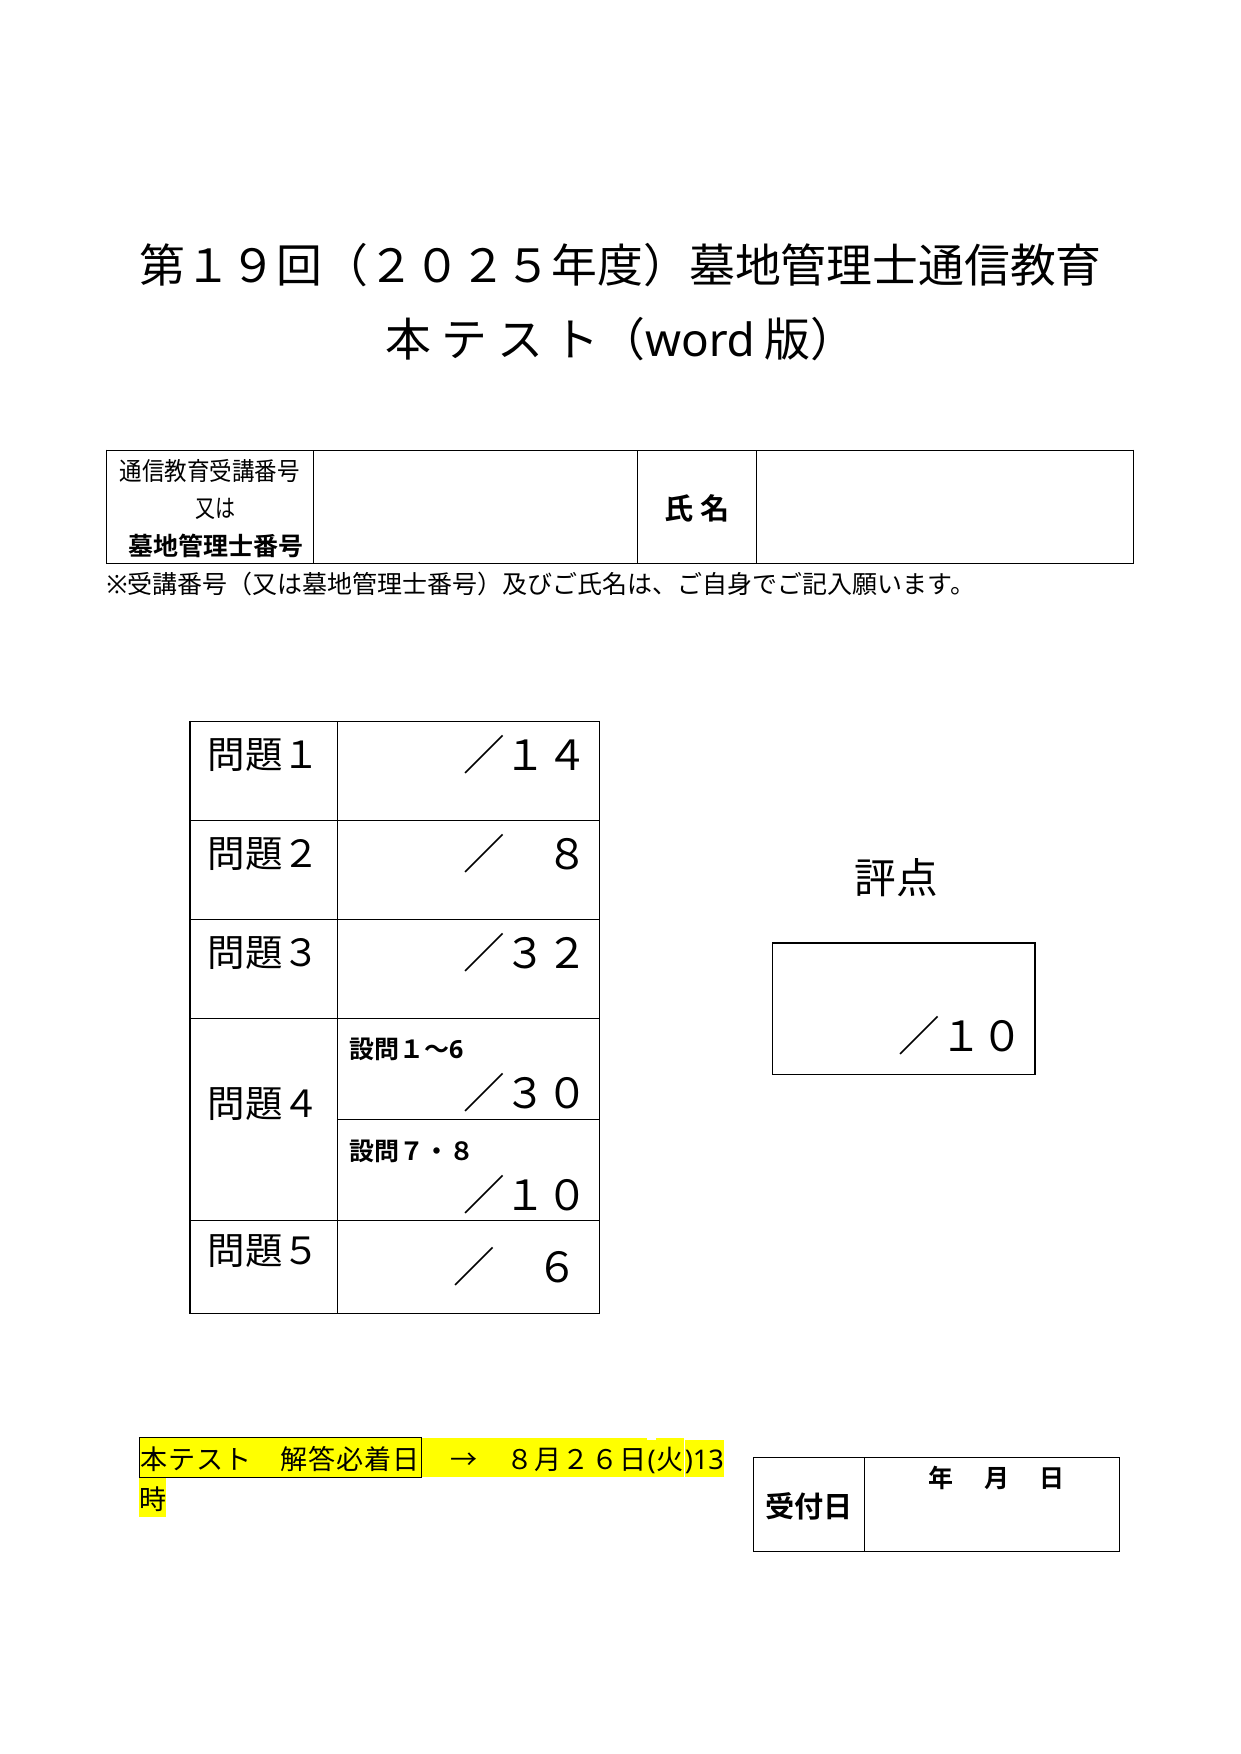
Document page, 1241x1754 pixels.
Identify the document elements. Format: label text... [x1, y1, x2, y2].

text 第１９回（２０２５年度）墓地管理士通信教育 [106, 224, 1134, 299]
table_cell 問題３ [191, 920, 337, 1018]
table_cell 問題２ [191, 821, 337, 919]
table_header [757, 451, 1133, 563]
table_cell ／ ６ [338, 1221, 599, 1313]
text ※受講番号（又は墓地管理士番号）及びご氏名は、ご自身でご記入願います。 [106, 564, 1134, 602]
table_cell ／３２ [338, 920, 599, 1018]
table_header 通信教育受講番号 又は 墓地管理士番号 [107, 451, 313, 563]
table_header [314, 451, 637, 563]
table_cell 問題５ [191, 1221, 337, 1313]
table_cell ／ ８ [338, 821, 599, 919]
text 本 テ ス ト（word版） [106, 299, 1134, 374]
table_cell 問題４ [191, 1019, 337, 1220]
table_header ／１４ [338, 722, 599, 820]
table_cell 設問７・８ ／１０ [338, 1120, 599, 1220]
table_header 受付日 [754, 1458, 864, 1551]
table_header 問題１ [191, 722, 337, 820]
table_header 氏 名 [638, 451, 756, 563]
table_header 年 月 日 [865, 1458, 1119, 1551]
table_cell 設問１～6 ／３０ [338, 1019, 599, 1119]
